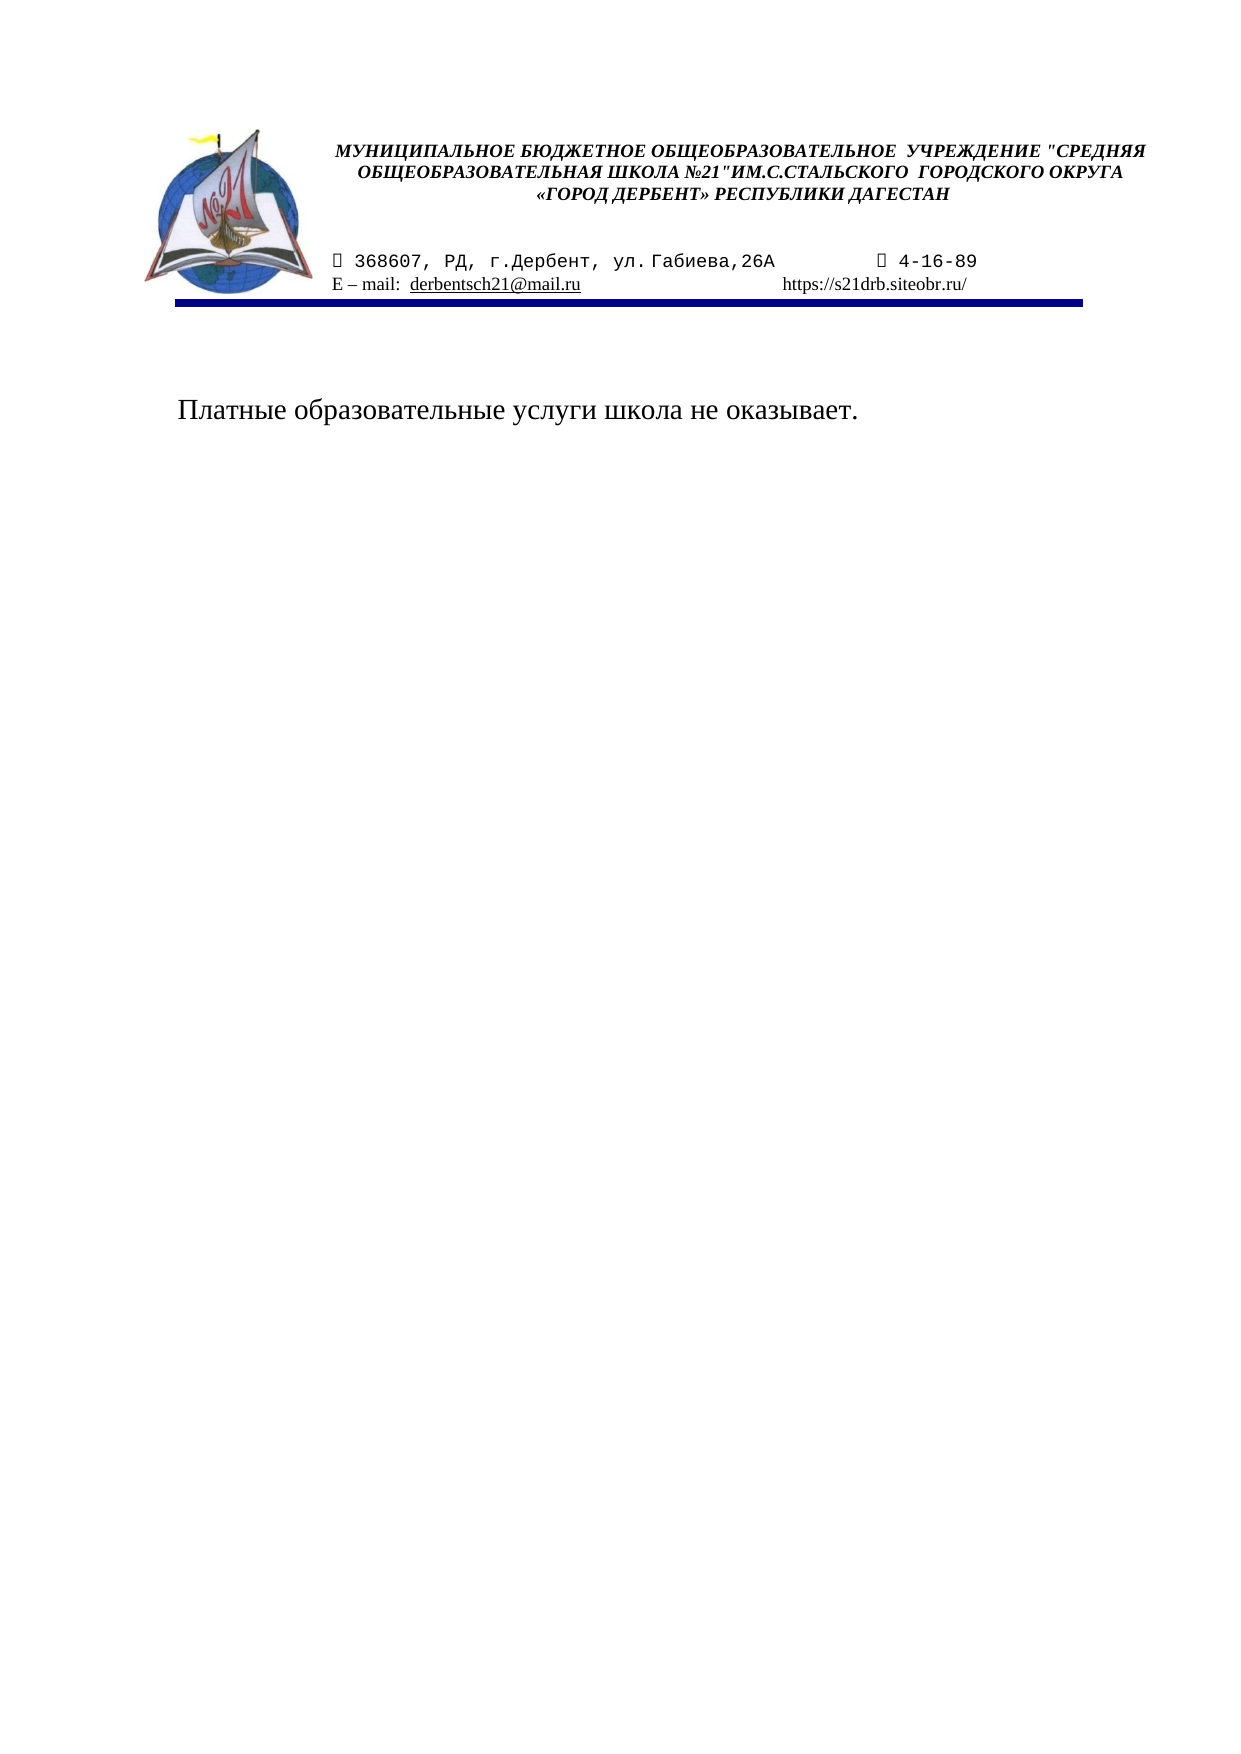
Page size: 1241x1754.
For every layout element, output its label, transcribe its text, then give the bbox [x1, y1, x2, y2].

subtitle МУНИЦИПАЛЬНОЕ БЮДЖЕТНОЕ ОБЩЕОБРАЗОВАТЕЛЬНОЕ УЧРЕЖДЕНИЕ "СРЕДНЯЯ ОБЩЕОБРАЗОВАТЕЛЬНАЯ ШКОЛА №21"ИМ.С.СТАЛЬСКОГО ГОРОДСКОГО ОКРУГА [313, 140, 1152, 183]
text Е – mail: derbentsch21@mail.ru https://s21drb.siteobr.ru/ [177, 273, 1152, 295]
text Платные образовательные услуги школа не оказывает. [177, 392, 1152, 426]
text  368607, РД, г.Дербент, ул. Габиева,26А  4-16-89 [313, 247, 1152, 273]
subtitle «ГОРОД ДЕРБЕНТ» РЕСПУБЛИКИ ДАГЕСТАН [313, 183, 1152, 204]
picture [144, 129, 313, 292]
